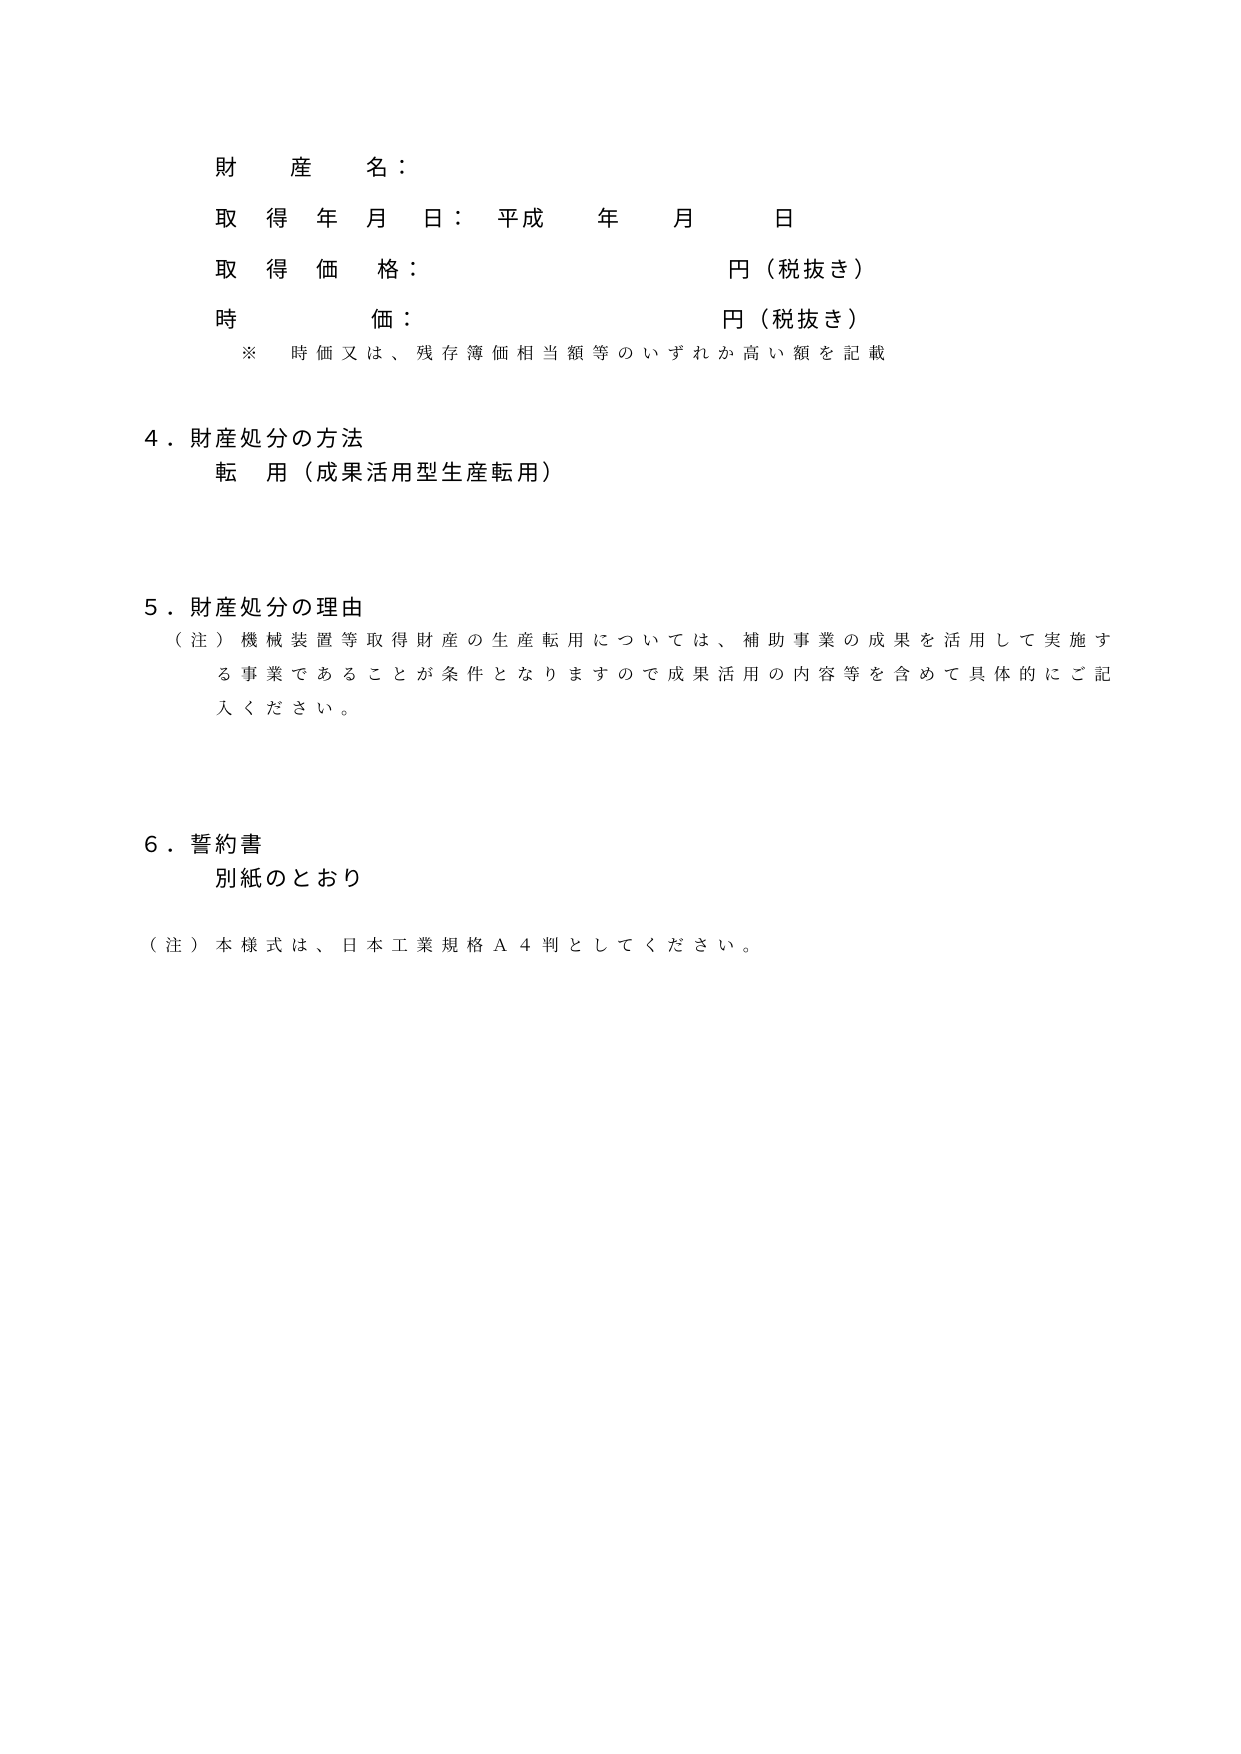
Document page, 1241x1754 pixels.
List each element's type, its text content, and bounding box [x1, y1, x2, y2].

text 取得価格： 円（税抜き） [115, 251, 1119, 284]
text 時価： 円（税抜き） [115, 301, 1119, 335]
text ５．財産処分の理由 [115, 589, 1119, 623]
text ６．誓約書 [115, 826, 1119, 860]
text ※ 時価又は、残存簿価相当額等のいずれか高い額を記載 [115, 335, 1119, 369]
text 別紙のとおり [115, 860, 1119, 894]
text ４．財産処分の方法 [115, 420, 1119, 453]
text 取得年月日： 平成 年 月 日 [115, 200, 1119, 234]
text 転 用（成果活用型生産転用） [115, 453, 1119, 487]
text 財 産 名： [115, 149, 1119, 183]
text （注）本様式は、日本工業規格Ａ４判としてください。 [115, 927, 1119, 961]
text （注）機械装置等取得財産の生産転用については、補助事業の成果を活用して実施する事業であることが条件となりますので成果活用の内容等を含めて具体的にご記入ください。 [115, 623, 1119, 724]
